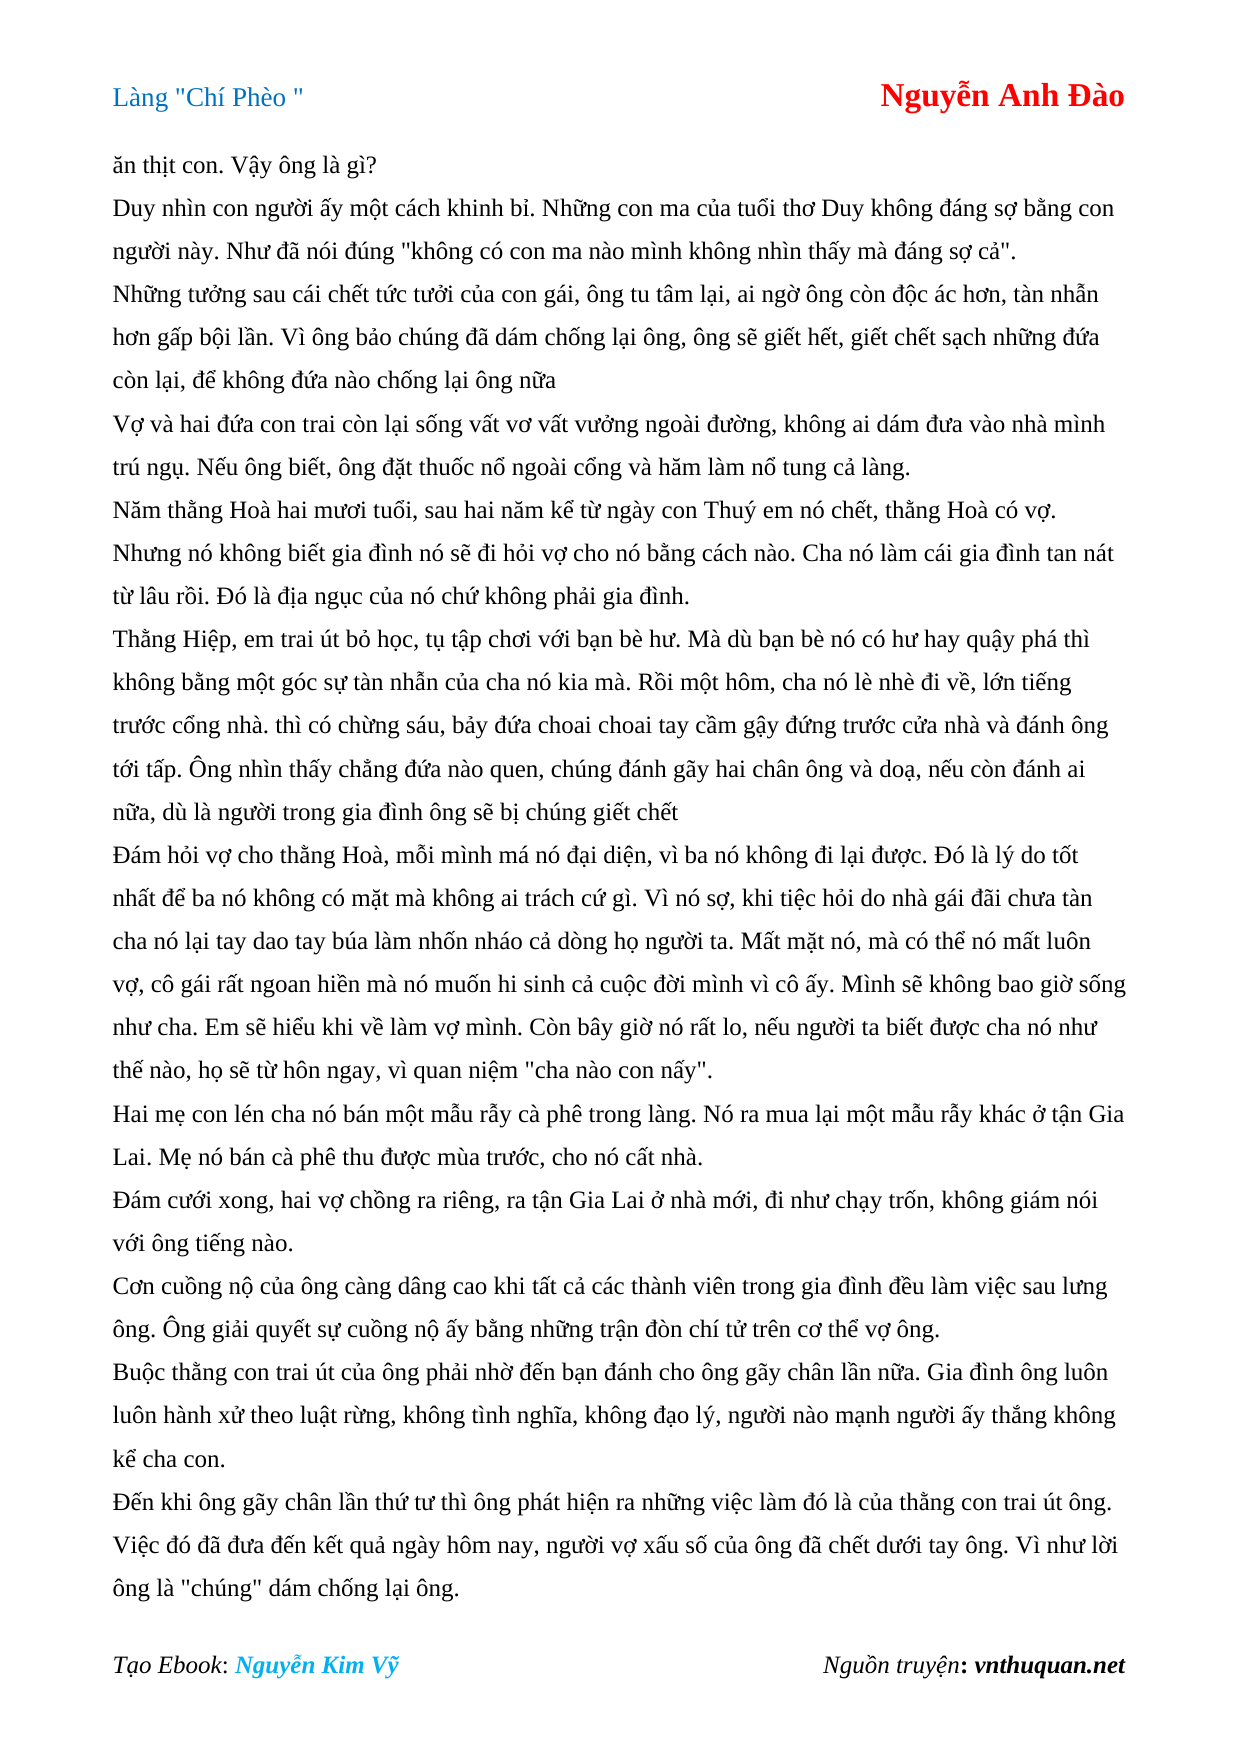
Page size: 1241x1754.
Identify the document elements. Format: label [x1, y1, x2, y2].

text [112, 150, 1128, 1602]
